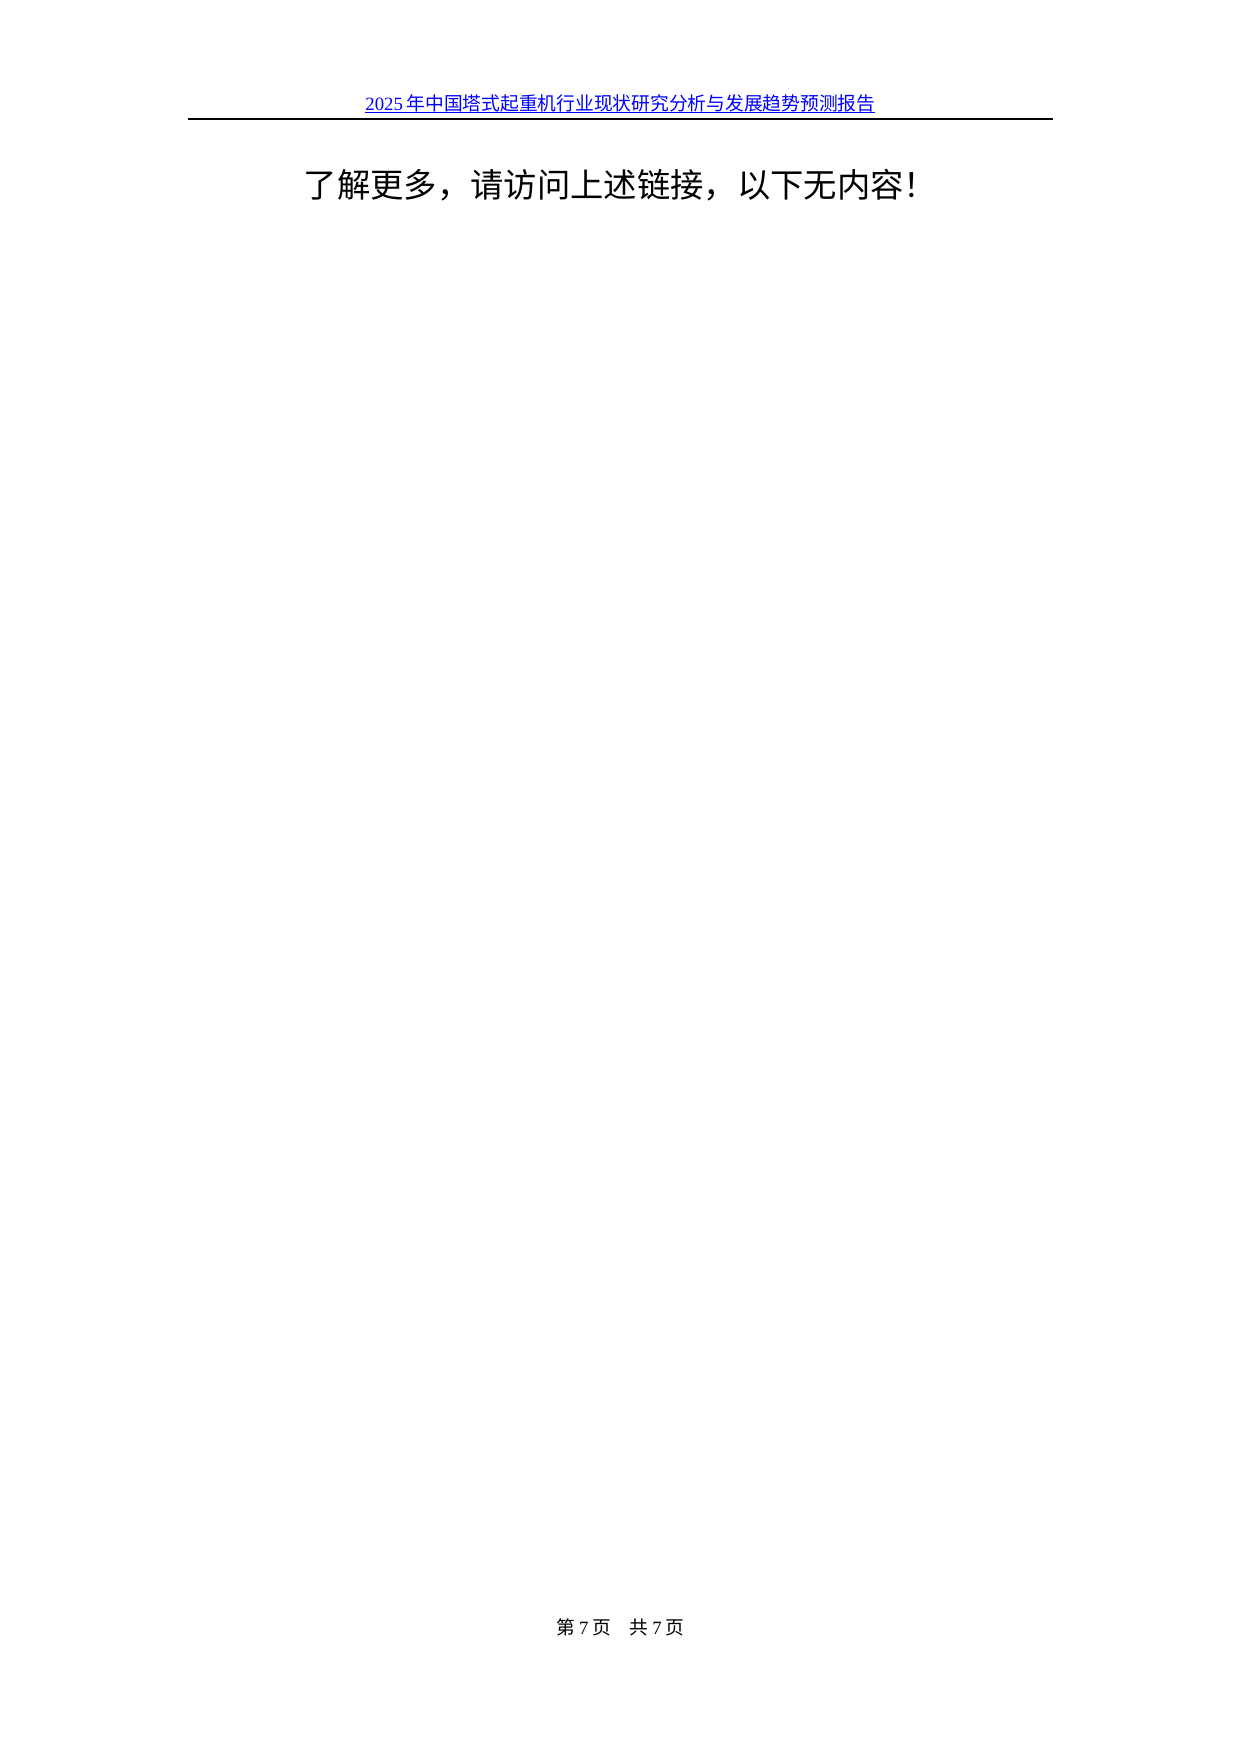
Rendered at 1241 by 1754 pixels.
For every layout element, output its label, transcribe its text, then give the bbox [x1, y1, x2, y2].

title 了解更多，请访问上述链接，以下无内容！ [187, 150, 1053, 215]
